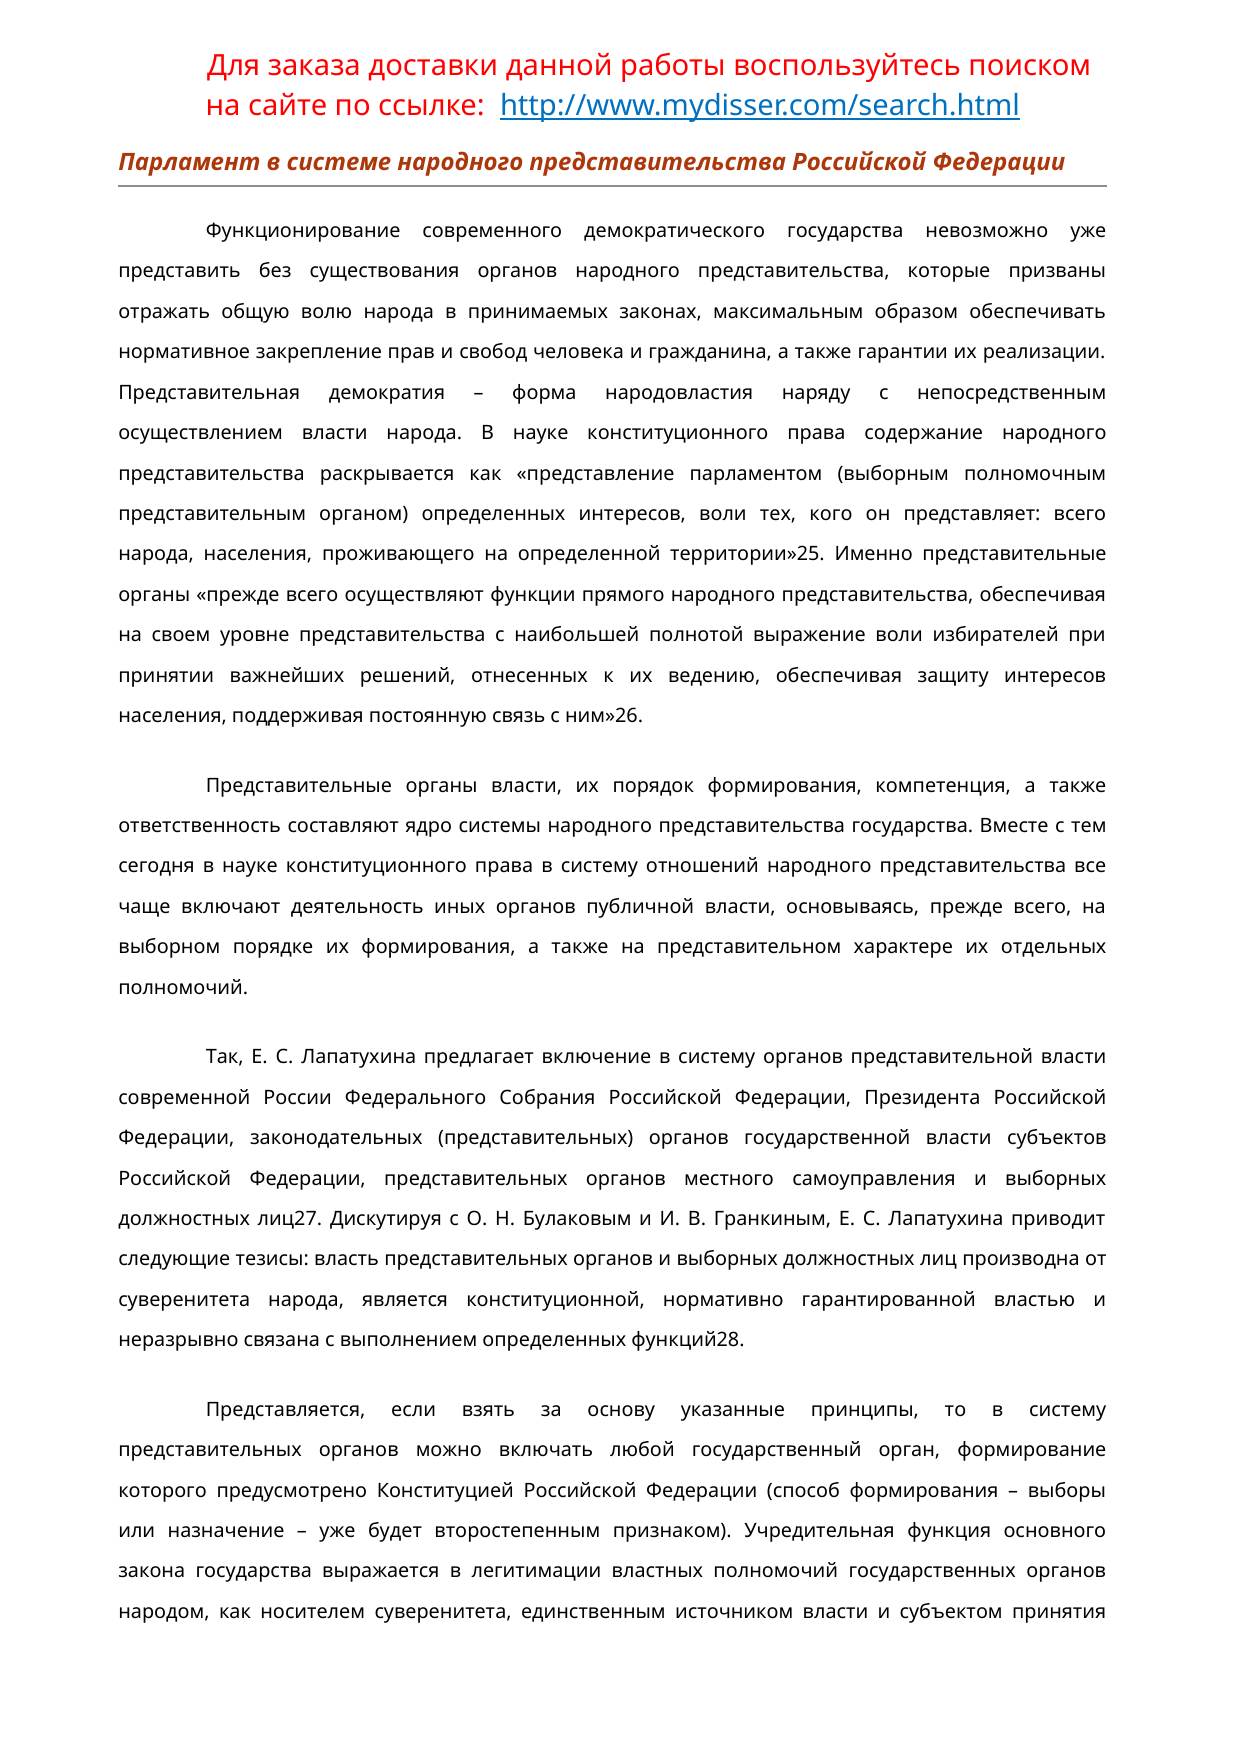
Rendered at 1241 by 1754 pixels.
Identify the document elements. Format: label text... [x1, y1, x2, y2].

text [118, 1395, 1107, 1624]
text Функционирование современного демократического государства невозможно уже представить без существования органов народного представительства, которые призваны отражать общую волю народа в принимаемых законах, максимальным образом обеспечивать нормативное закрепление прав и свобод человека и гражданина, а также гарантии их реализации. Представительная демократия – форма народовластия наряду с непосредственным осуществлением власти народа. В науке конституционного права содержание народного представительства раскрывается как «представление парламентом (выборным полномочным представительным органом) определенных интересов, воли тех, кого он представляет: всего народа, населения, проживающего на определенной территории»25. Именно представительные органы «прежде всего осуществляют функции прямого народного представительства, обеспечивая на своем уровне представительства с наибольшей полнотой выражение воли избирателей при принятии важнейших решений, отнесенных к их ведению, обеспечивая защиту интересов населения, поддерживая постоянную связь с ним»26. [118, 216, 1107, 728]
subtitle Парламент в системе народного представительства Российской Федерации [118, 144, 1107, 185]
text Представительные органы власти, их порядок формирования, компетенция, а также ответственность составляют ядро системы народного представительства государства. Вместе с тем сегодня в науке конституционного права в систему отношений народного представительства все чаще включают деятельность иных органов публичной власти, основываясь, прежде всего, на выборном порядке их формирования, а также на представительном характере их отдельных полномочий. [118, 771, 1107, 1000]
text Так, Е. С. Лапатухина предлагает включение в систему органов представительной власти современной России Федерального Собрания Российской Федерации, Президента Российской Федерации, законодательных (представительных) органов государственной власти субъектов Российской Федерации, представительных органов местного самоуправления и выборных должностных лиц27. Дискутируя с О. Н. Булаковым и И. В. Гранкиным, Е. С. Лапатухина приводит следующие тезисы: власть представительных органов и выборных должностных лиц производна от суверенитета народа, является конституционной, нормативно гарантированной властью и неразрывно связана с выполнением определенных функций28. [118, 1042, 1107, 1352]
